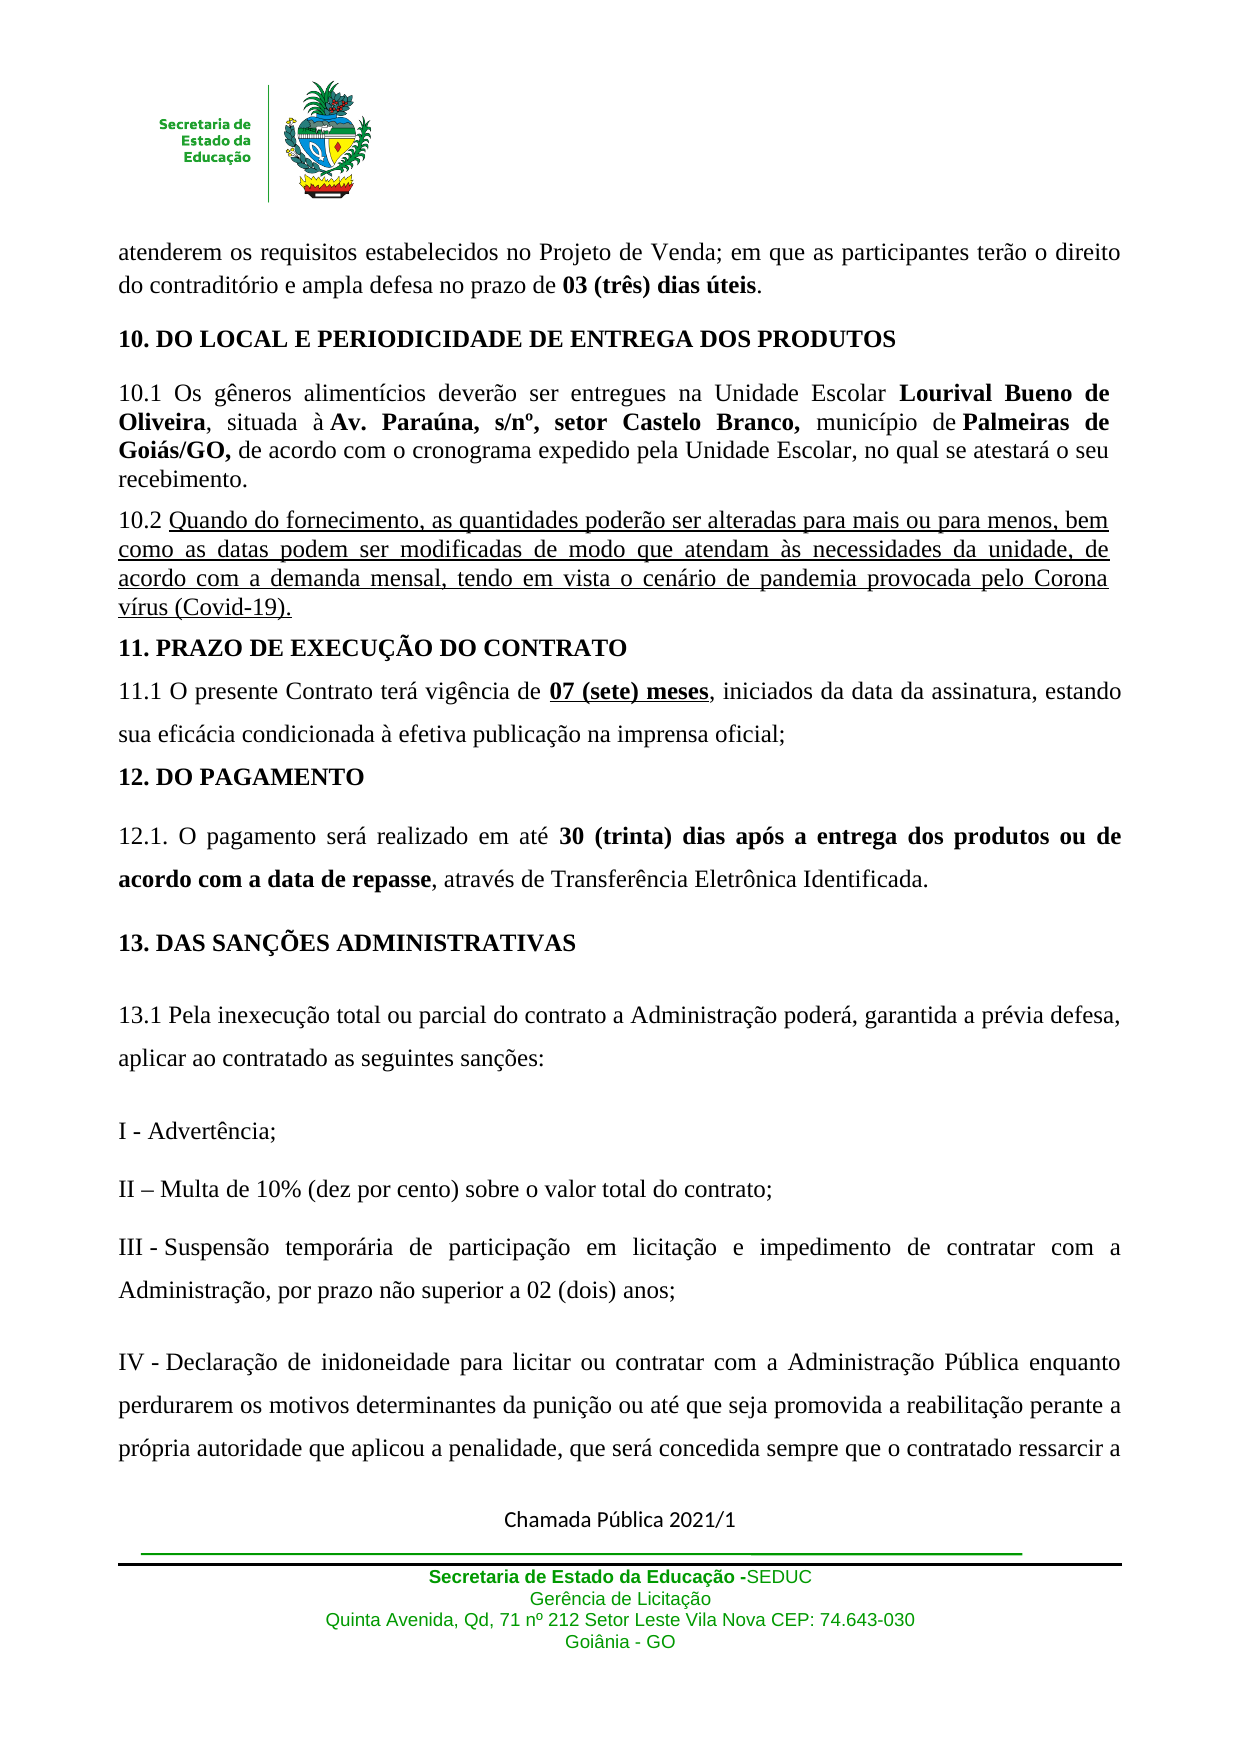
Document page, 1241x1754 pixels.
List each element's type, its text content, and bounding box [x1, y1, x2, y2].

text I - Advertência; [118, 1116, 1122, 1144]
picture [118, 73, 412, 210]
text II – Multa de 10% (dez por cento) sobre o valor total do contrato; [118, 1174, 1122, 1202]
text 11. PRAZO DE EXECUÇÃO DO CONTRATO [118, 633, 1122, 662]
text 12.1. O pagamento será realizado em até 30 (trinta) dias após a entrega dos produtos ou de acordo com a data de repasse, através de Transferência Eletrônica Identificada. [118, 821, 1122, 893]
text 10.2 Quando do fornecimento, as quantidades poderão ser alteradas para mais ou para menos, bem como as datas podem ser modificadas de modo que atendam às necessidades da unidade, de acordo com a demanda mensal, tendo em vista o cenário de pandemia provocada pelo Corona vírus (Covid-19). [118, 561, 1110, 620]
text 11.1 O presente Contrato terá vigência de 07 (sete) meses, iniciados da data da assinatura, estando sua eficácia condicionada à efetiva publicação na imprensa oficial; [118, 676, 1122, 748]
text 13.1 Pela inexecução total ou parcial do contrato a Administração poderá, garantida a prévia defesa, aplicar ao contratado as seguintes sanções: [118, 1000, 1122, 1072]
text 10.1 Os gêneros alimentícios deverão ser entregues na Unidade Escolar Lourival Bueno de Oliveira, situada à Av. Paraúna, s/nº, setor Castelo Branco, município de Palmeiras de Goiás/GO, de acordo com o cronograma expedido pela Unidade Escolar, no qual se atestará o seu recebimento. [118, 378, 1110, 493]
text 10. DO LOCAL E PERIODICIDADE DE ENTREGA DOS PRODUTOS [118, 324, 1118, 353]
text 13. DAS SANÇÕES ADMINISTRATIVAS [118, 928, 1122, 957]
text 12. DO PAGAMENTO [118, 762, 1122, 791]
text 10.2 Quando do fornecimento, as quantidades poderão ser alteradas para mais ou para menos, bem como as datas podem ser modificadas de modo que atendam às necessidades da unidade, de acordo com a demanda mensal, tendo em vista o cenário de pandemia provocada pelo Corona vírus (Covid-19). [118, 505, 1110, 559]
text III - Suspensão temporária de participação em licitação e impedimento de contratar com a Administração, por prazo não superior a 02 (dois) anos; [118, 1232, 1122, 1303]
